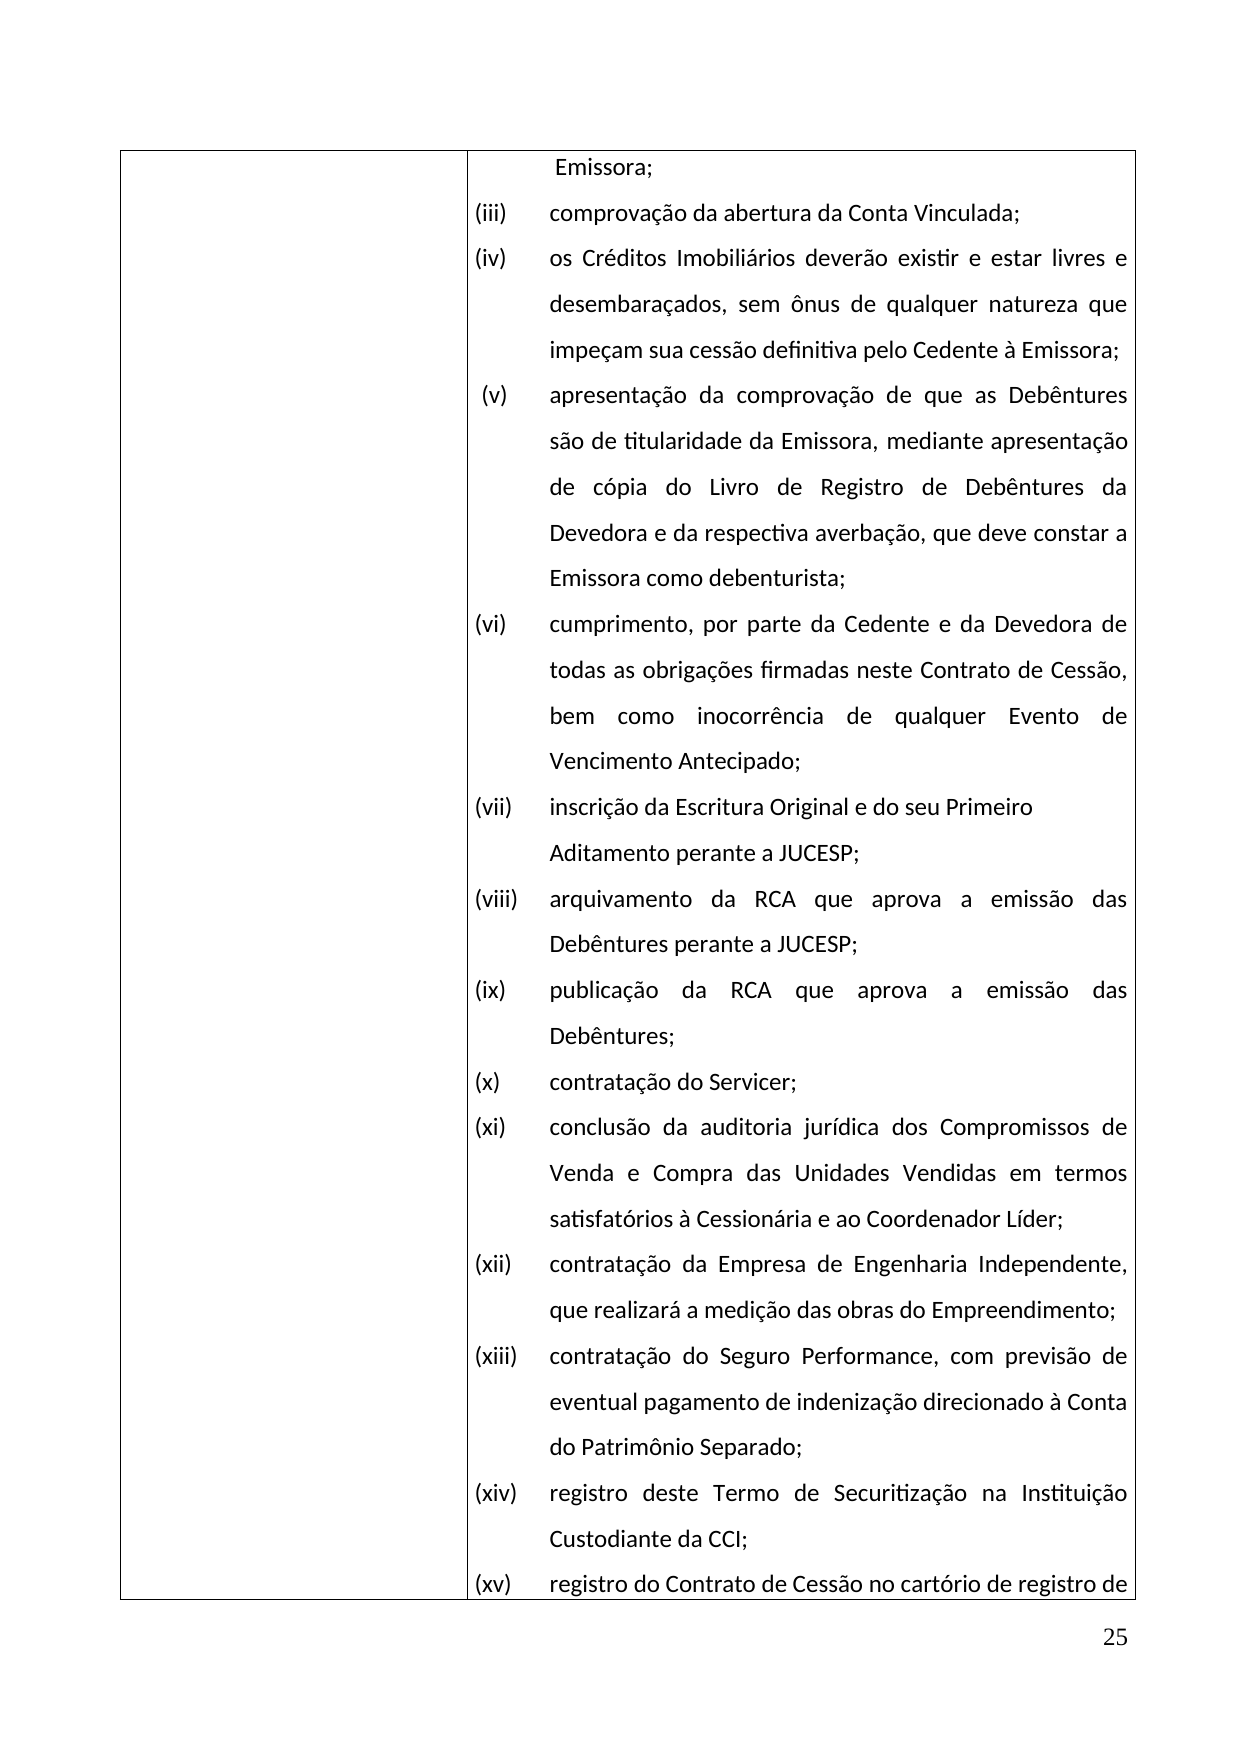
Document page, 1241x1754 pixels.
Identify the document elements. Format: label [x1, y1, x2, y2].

table_cell [121, 151, 467, 1599]
table_cell [468, 151, 1135, 1599]
